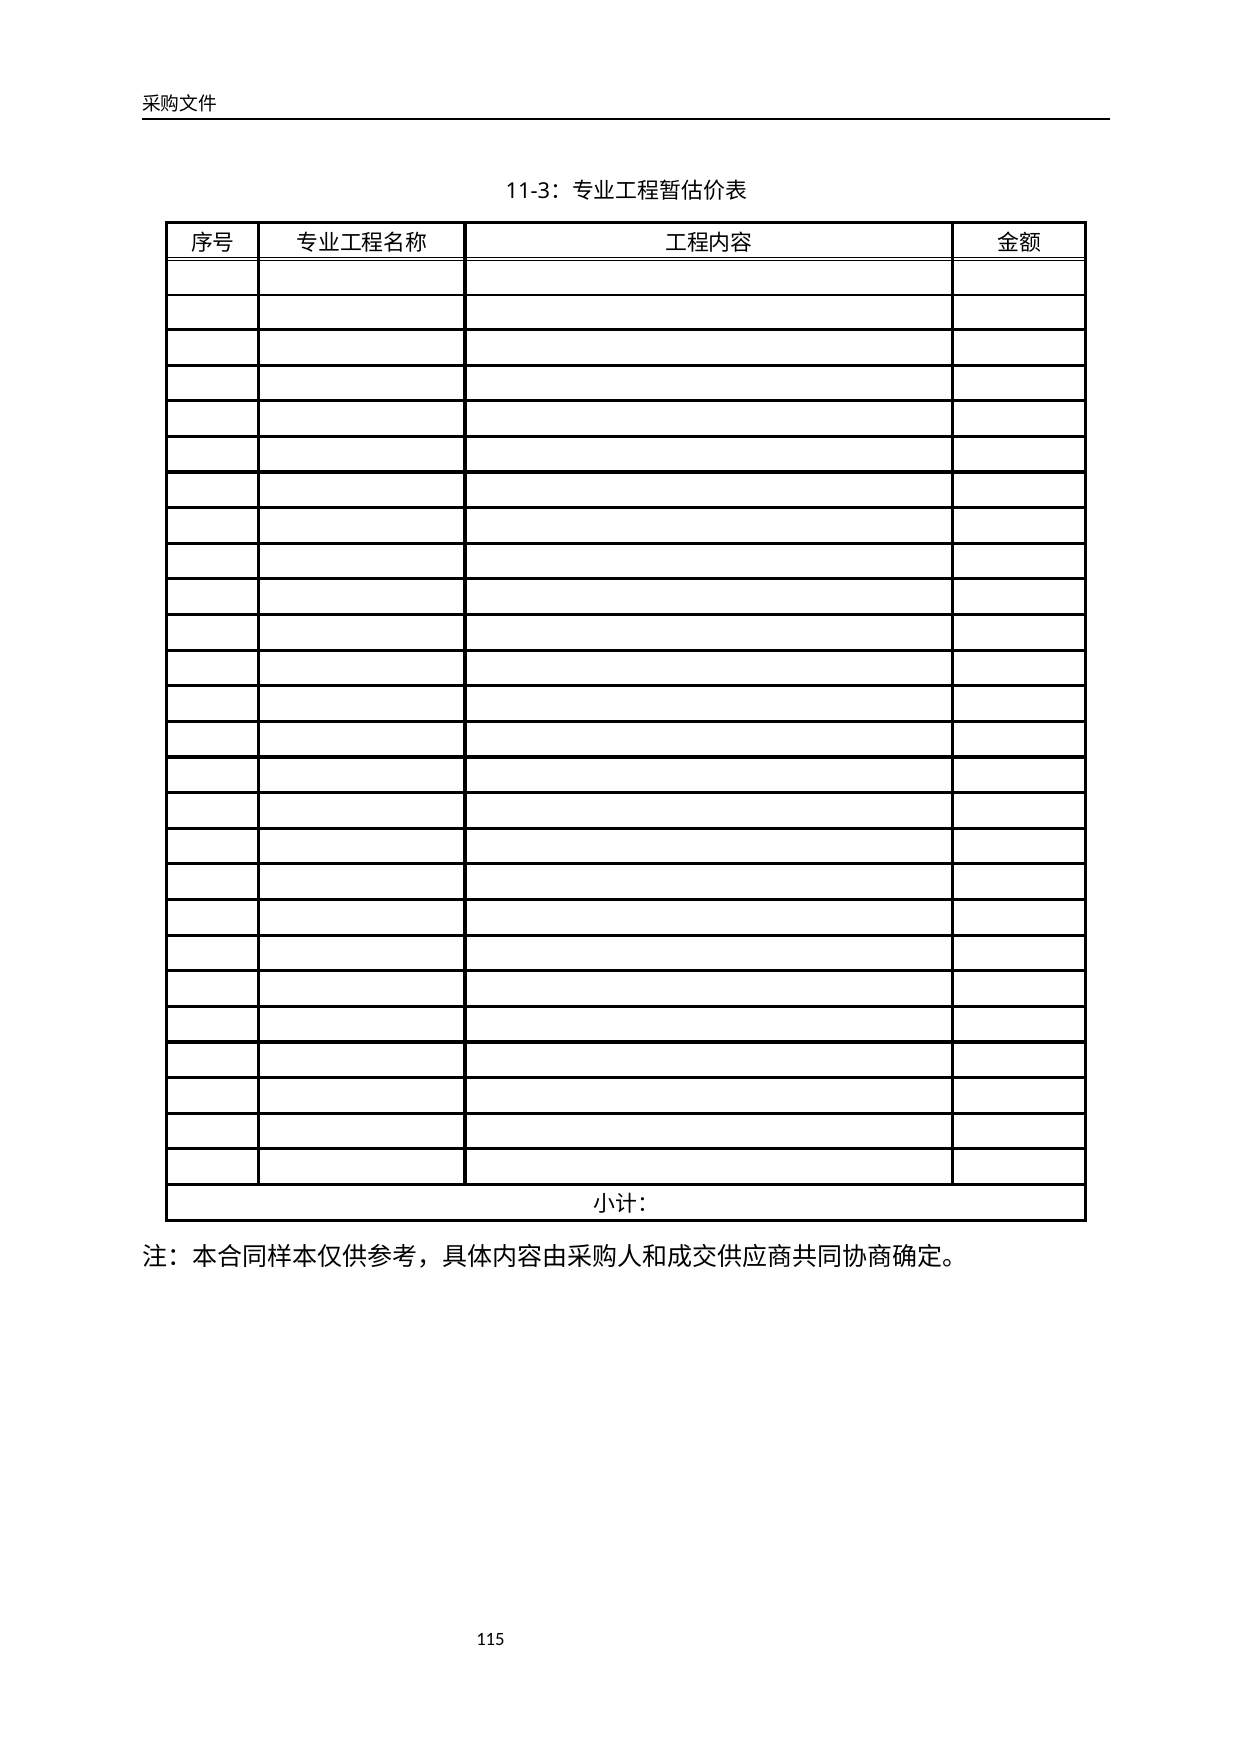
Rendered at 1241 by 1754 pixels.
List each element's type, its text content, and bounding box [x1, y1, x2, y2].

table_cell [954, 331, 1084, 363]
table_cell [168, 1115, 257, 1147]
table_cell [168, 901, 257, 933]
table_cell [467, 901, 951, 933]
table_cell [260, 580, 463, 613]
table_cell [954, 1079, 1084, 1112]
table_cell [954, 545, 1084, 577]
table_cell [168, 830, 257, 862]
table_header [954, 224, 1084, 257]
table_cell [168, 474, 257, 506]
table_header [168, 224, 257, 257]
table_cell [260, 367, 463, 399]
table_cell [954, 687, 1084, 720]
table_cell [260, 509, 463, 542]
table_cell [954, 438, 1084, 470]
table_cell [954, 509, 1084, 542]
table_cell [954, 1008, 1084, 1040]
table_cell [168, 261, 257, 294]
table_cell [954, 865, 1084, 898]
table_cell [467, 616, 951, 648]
text 11-3：专业工程暂估价表 [142, 172, 1110, 205]
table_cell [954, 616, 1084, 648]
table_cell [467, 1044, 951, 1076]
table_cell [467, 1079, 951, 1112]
text 注：本合同样本仅供参考，具体内容由采购人和成交供应商共同协商确定。 [142, 1222, 1110, 1287]
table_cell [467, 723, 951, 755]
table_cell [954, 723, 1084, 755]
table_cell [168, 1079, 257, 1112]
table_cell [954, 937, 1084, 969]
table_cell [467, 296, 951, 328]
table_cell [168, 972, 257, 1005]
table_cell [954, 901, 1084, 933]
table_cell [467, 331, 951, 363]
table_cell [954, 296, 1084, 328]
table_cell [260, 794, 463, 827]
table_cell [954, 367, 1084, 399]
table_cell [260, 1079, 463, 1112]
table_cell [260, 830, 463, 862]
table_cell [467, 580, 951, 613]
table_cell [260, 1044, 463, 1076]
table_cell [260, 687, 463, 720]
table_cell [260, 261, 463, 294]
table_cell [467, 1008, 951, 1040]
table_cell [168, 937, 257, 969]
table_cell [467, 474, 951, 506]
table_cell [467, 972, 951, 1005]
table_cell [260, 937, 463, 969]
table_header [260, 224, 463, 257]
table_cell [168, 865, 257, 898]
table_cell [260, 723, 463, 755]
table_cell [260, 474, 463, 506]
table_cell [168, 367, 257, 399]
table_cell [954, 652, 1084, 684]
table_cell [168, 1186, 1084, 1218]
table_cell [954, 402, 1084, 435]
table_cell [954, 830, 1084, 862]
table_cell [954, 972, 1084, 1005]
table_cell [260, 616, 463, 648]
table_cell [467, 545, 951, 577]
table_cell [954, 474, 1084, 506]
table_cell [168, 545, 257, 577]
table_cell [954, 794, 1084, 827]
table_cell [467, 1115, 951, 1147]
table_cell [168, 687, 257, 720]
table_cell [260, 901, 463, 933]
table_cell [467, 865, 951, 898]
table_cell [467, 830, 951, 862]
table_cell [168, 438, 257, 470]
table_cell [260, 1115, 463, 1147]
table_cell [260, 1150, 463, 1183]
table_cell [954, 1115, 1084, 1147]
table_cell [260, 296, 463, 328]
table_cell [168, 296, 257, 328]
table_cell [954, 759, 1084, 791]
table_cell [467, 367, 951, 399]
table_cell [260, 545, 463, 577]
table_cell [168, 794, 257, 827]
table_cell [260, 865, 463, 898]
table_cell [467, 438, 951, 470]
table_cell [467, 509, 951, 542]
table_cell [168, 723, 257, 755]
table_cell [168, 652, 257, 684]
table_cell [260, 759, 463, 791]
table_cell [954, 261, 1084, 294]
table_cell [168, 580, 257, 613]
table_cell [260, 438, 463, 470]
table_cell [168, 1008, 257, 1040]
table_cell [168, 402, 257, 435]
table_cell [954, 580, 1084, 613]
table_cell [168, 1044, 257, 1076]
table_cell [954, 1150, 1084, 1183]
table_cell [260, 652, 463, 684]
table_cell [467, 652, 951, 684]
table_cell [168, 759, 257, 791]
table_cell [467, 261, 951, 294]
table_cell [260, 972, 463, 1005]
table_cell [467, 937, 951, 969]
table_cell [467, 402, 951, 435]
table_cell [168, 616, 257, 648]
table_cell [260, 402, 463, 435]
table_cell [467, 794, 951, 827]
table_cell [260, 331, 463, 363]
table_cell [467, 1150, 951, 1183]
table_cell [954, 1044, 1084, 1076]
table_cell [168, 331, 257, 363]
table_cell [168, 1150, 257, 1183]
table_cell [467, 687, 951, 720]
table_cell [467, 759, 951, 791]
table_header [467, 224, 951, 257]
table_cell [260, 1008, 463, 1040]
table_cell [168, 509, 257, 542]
